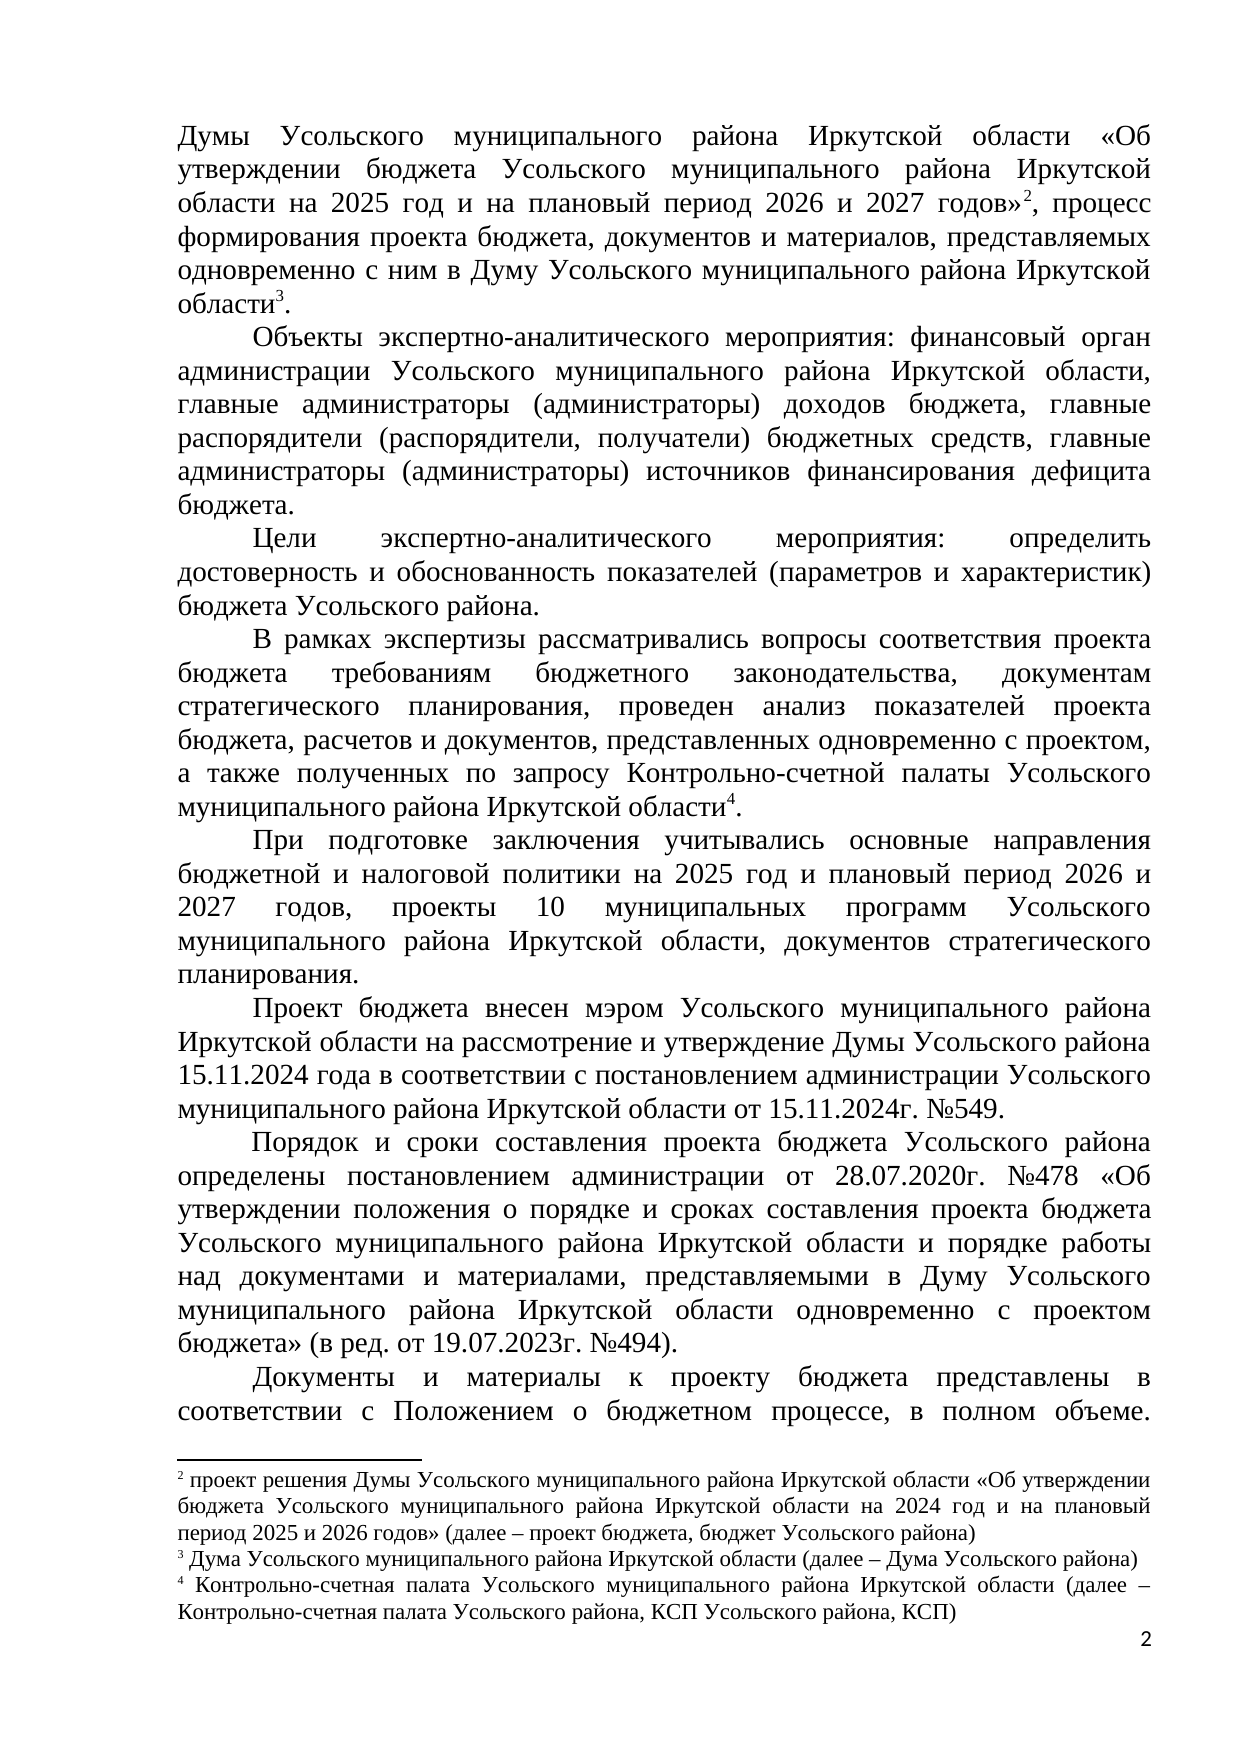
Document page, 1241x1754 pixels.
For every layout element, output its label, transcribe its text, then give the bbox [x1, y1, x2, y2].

list Объекты экспертно-аналитического мероприятия: финансовый орган администрации Усольского муниципального района Иркутской области, главные администраторы (администраторы) доходов бюджета, главные распорядители (распорядители, получатели) бюджетных средств, главные администраторы (администраторы) источников финансирования дефицита бюджета. [177, 319, 1152, 521]
list В рамках экспертизы рассматривались вопросы соответствия проекта бюджета требованиям бюджетного законодательства, документам стратегического планирования, проведен анализ показателей проекта бюджета, расчетов и документов, представленных одновременно с проектом, а также полученных по запросу Контрольно-счетной палаты Усольского муниципального района Иркутской области. [177, 621, 1152, 822]
list Порядок и сроки составления проекта бюджета Усольского района определены постановлением администрации от 28.07.2020г. №478 «Об утверждении положения о порядке и сроках составления проекта бюджета Усольского муниципального района Иркутской области и порядке работы над документами и материалами, представляемыми в Думу Усольского муниципального района Иркутской области одновременно с проектом бюджета» (в ред. от 19.07.2023г. №494). [177, 1124, 1152, 1359]
list При подготовке заключения учитывались основные направления бюджетной и налоговой политики на 2025 год и плановый период 2026 и 2027 годов, проекты 10 муниципальных программ Усольского муниципального района Иркутской области, документов стратегического планирования. [177, 822, 1152, 990]
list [177, 118, 1152, 319]
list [177, 1359, 1152, 1426]
list Цели экспертно-аналитического мероприятия: определить достоверность и обоснованность показателей (параметров и характеристик) бюджета Усольского района. [177, 521, 1152, 621]
list Проект бюджета внесен мэром Усольского муниципального района Иркутской области на рассмотрение и утверждение Думы Усольского района 15.11.2024 года в соответствии с постановлением администрации Усольского муниципального района Иркутской области от 15.11.2024г. №549. [177, 990, 1152, 1124]
